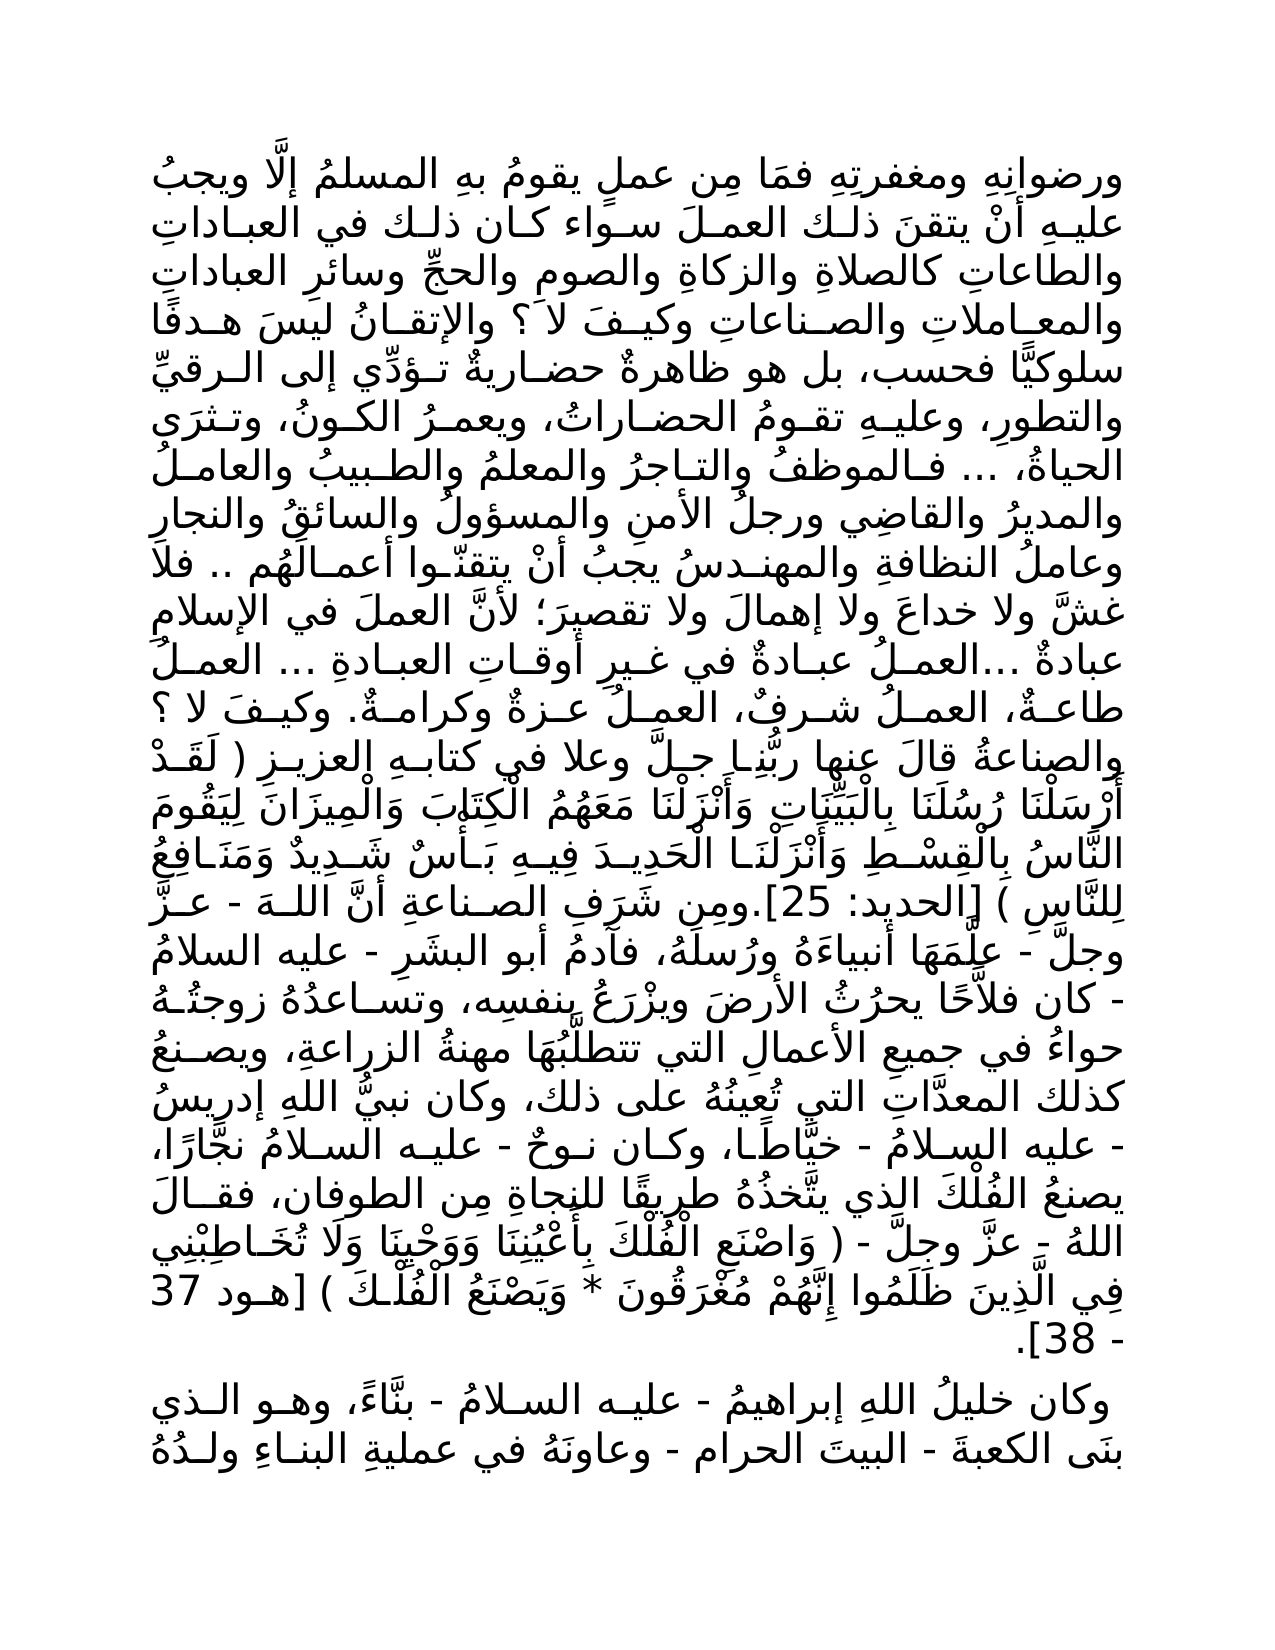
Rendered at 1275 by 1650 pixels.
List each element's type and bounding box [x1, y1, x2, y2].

text [150, 1376, 1125, 1473]
text [150, 150, 1125, 1363]
